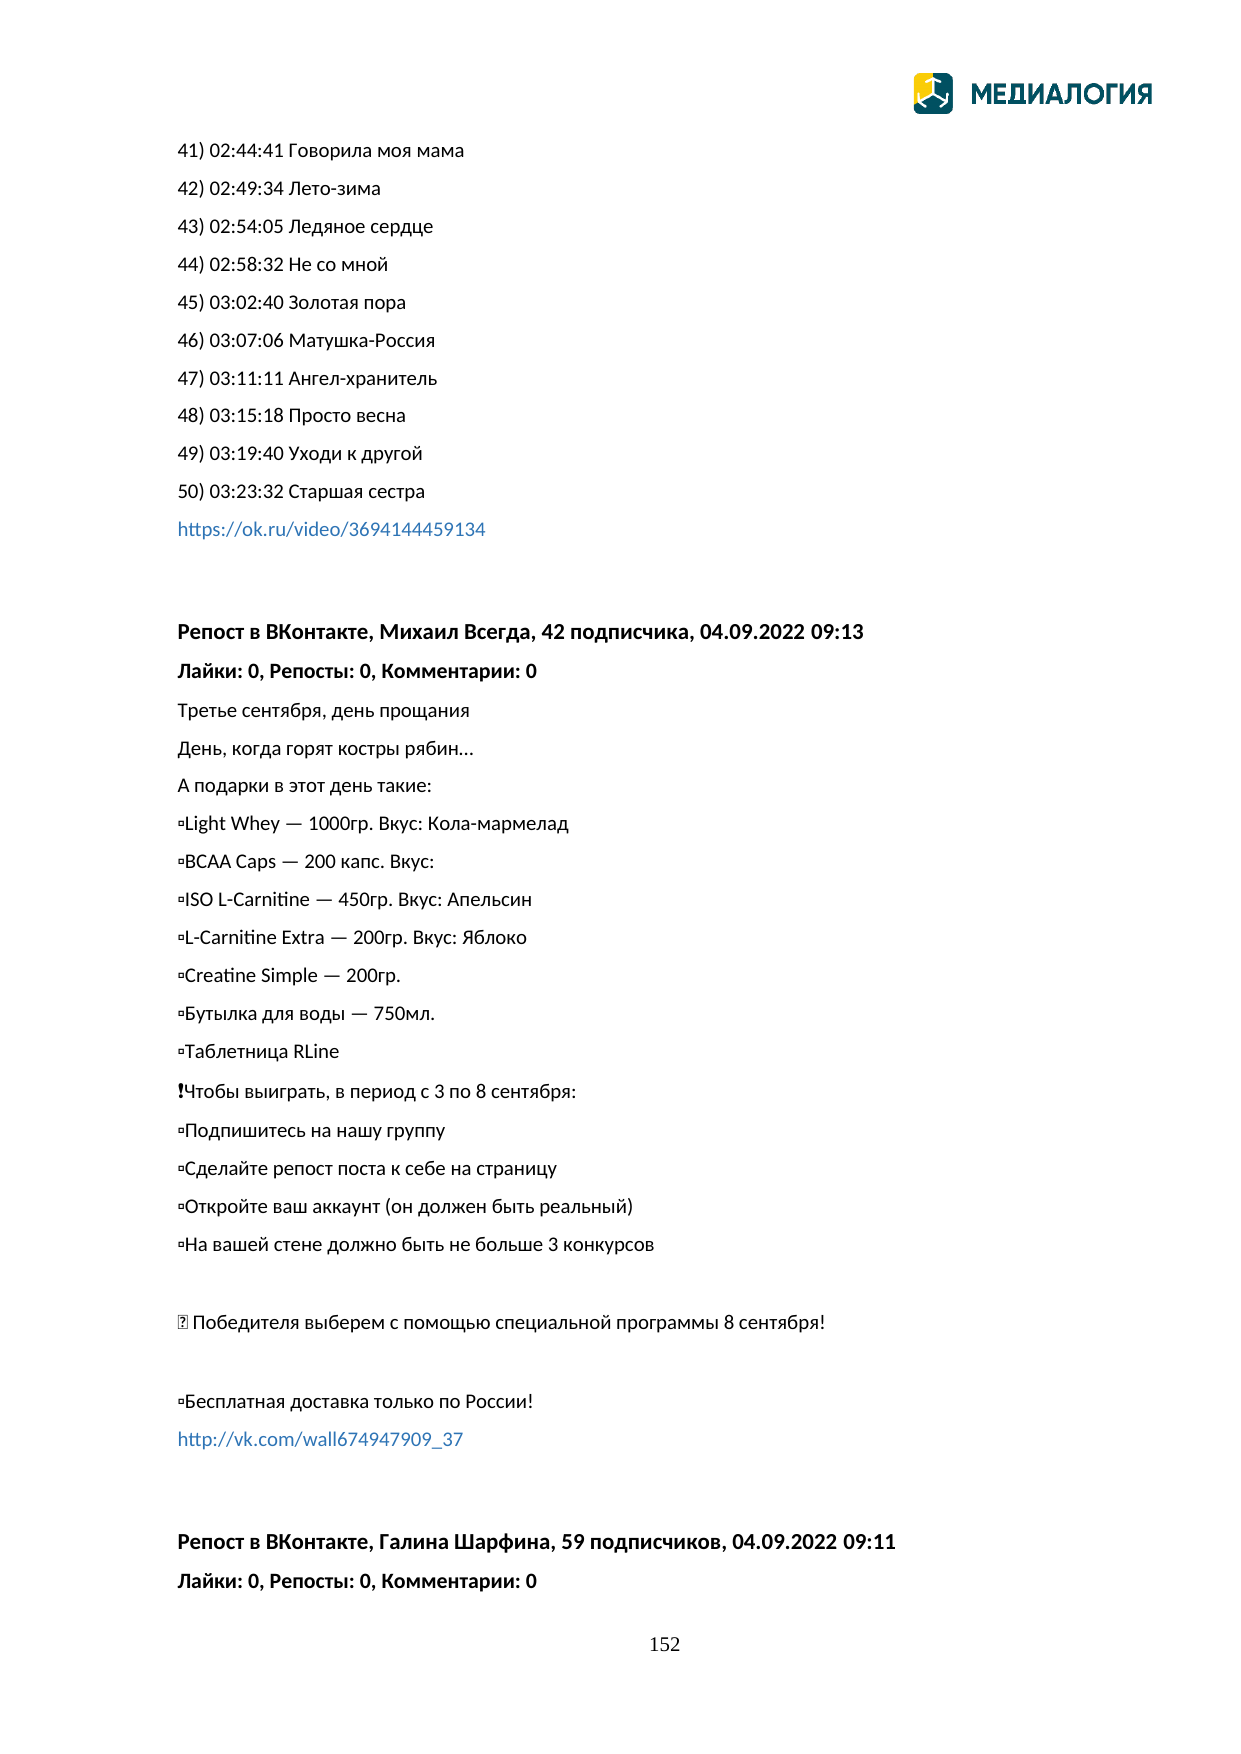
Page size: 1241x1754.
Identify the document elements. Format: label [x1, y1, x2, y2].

picture [913, 73, 1152, 114]
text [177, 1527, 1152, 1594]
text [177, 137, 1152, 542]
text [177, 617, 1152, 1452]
